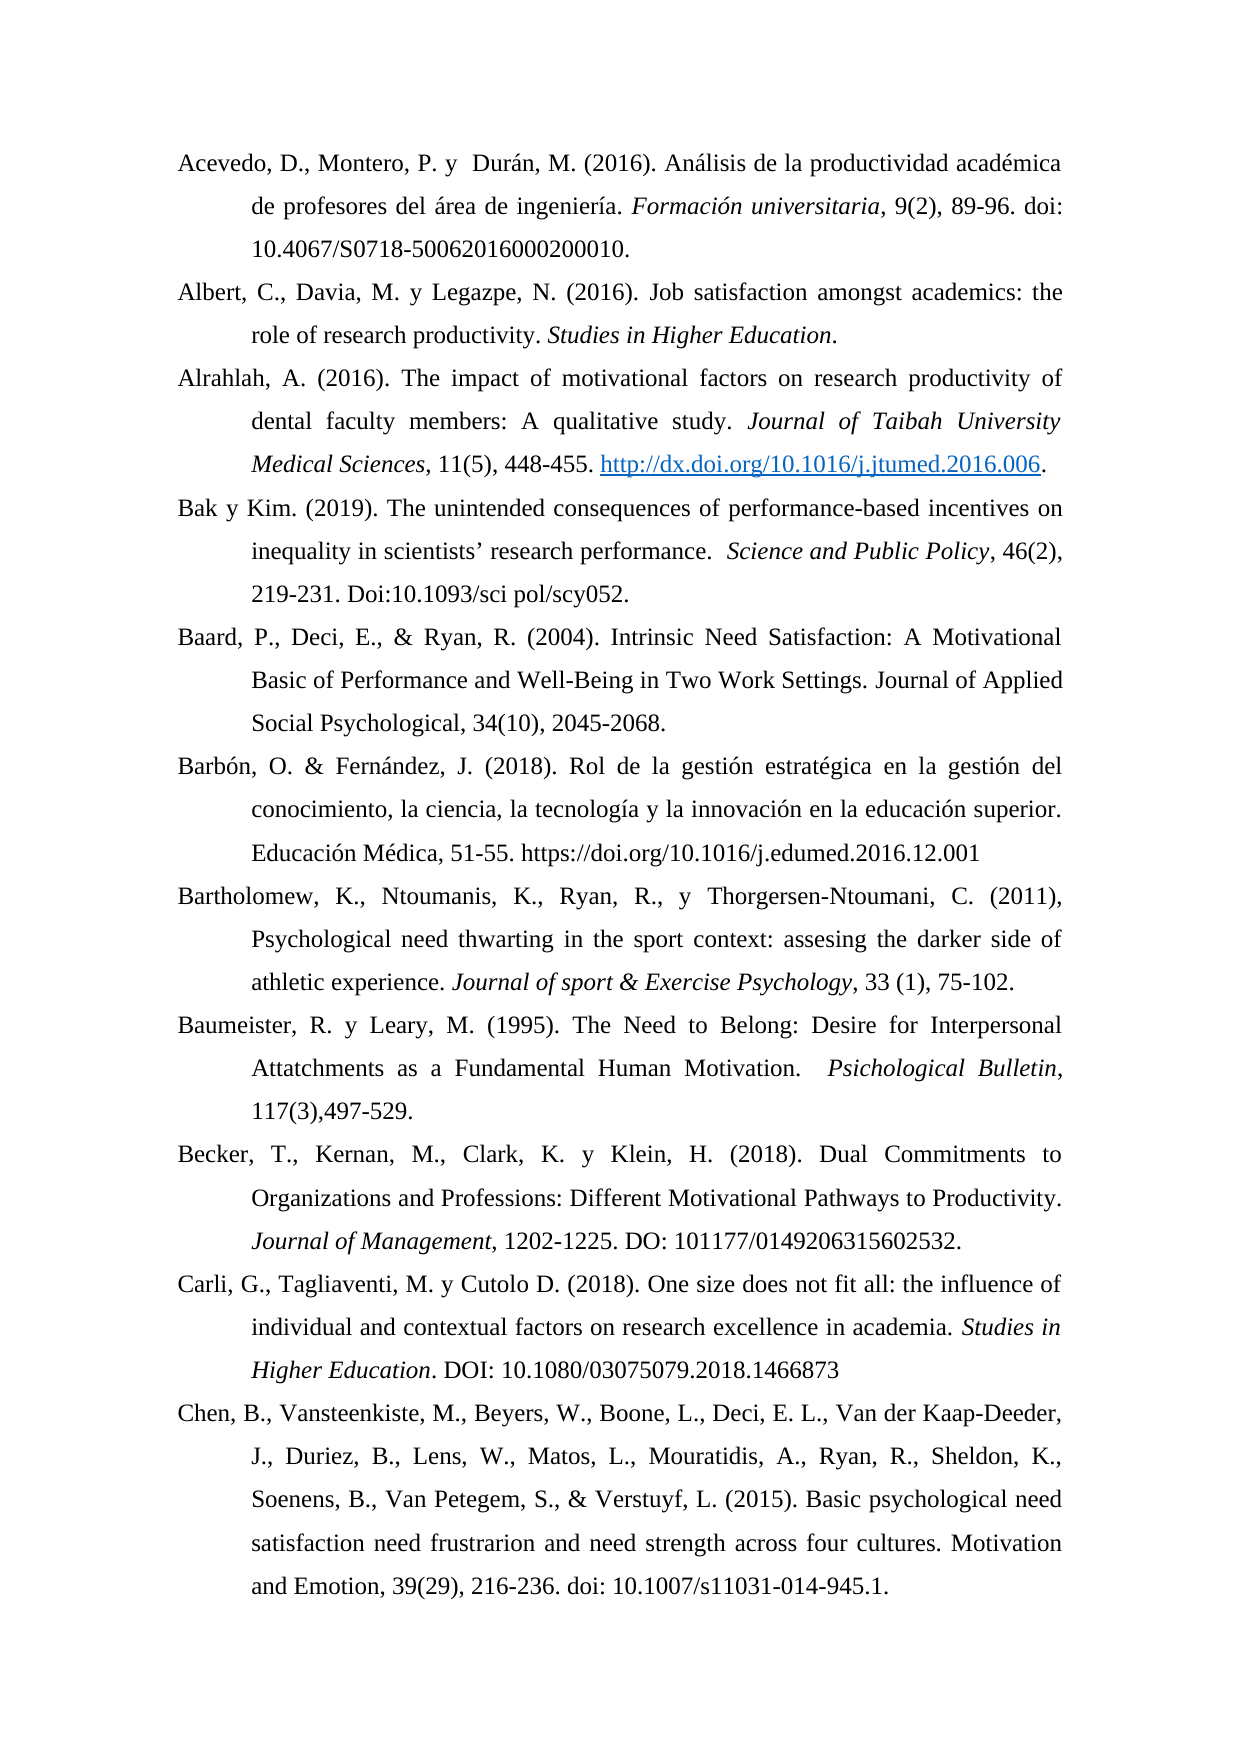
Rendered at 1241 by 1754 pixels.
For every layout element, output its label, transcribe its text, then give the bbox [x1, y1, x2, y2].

text Becker, T., Kernan, M., Clark, K. y Klein, H. (2018). Dual Commitments to Organizations and Professions: Different Motivational Pathways to Productivity. Journal of Management, 1202-1225. DO: 101177/0149206315602532. [177, 1139, 1063, 1254]
text Bartholomew, K., Ntoumanis, K., Ryan, R., y Thorgersen-Ntoumani, C. (2011), Psychological need thwarting in the sport context: assesing the darker side of athletic experience. Journal of sport & Exercise Psychology, 33 (1), 75-102. [177, 881, 1063, 996]
text Baard, P., Deci, E., & Ryan, R. (2004). Intrinsic Need Satisfaction: A Motivational Basic of Performance and Well-Being in Two Work Settings. Journal of Applied Social Psychological, 34(10), 2045-2068. [177, 622, 1063, 737]
text Baumeister, R. y Leary, M. (1995). The Need to Belong: Desire for Interpersonal Attatchments as a Fundamental Human Motivation. Psichological Bulletin, 117(3),497-529. [177, 1010, 1063, 1125]
text Barbón, O. & Fernández, J. (2018). Rol de la gestión estratégica en la gestión del conocimiento, la ciencia, la tecnología y la innovación en la educación superior. Educación Médica, 51-55. https://doi.org/10.1016/j.edumed.2016.12.001 [177, 751, 1063, 866]
text Alrahlah, A. (2016). The impact of motivational factors on research productivity of dental faculty members: A qualitative study. Journal of Taibah University Medical Sciences, 11(5), 448-455. http://dx.doi.org/10.1016/j.jtumed.2016.006. [177, 363, 1063, 478]
text Bak y Kim. (2019). The unintended consequences of performance-based incentives on inequality in scientists’ research performance. Science and Public Policy, 46(2), 219-231. Doi:10.1093/sci pol/scy052. [177, 493, 1063, 608]
text Carli, G., Tagliaventi, M. y Cutolo D. (2018). One size does not fit all: the influence of individual and contextual factors on research excellence in academia. Studies in Higher Education. DOI: 10.1080/03075079.2018.1466873 [177, 1269, 1063, 1384]
text Albert, C., Davia, M. y Legazpe, N. (2016). Job satisfaction amongst academics: the role of research productivity. Studies in Higher Education. [177, 277, 1063, 349]
text Acevedo, D., Montero, P. y Durán, M. (2016). Análisis de la productividad académica de profesores del área de ingeniería. Formación universitaria, 9(2), 89-96. doi: 10.4067/S0718-50062016000200010. [177, 148, 1063, 263]
text Chen, B., Vansteenkiste, M., Beyers, W., Boone, L., Deci, E. L., Van der Kaap-Deeder, J., Duriez, B., Lens, W., Matos, L., Mouratidis, A., Ryan, R., Sheldon, K., Soenens, B., Van Petegem, S., & Verstuyf, L. (2015). Basic psychological need satisfaction need frustrarion and need strength across four cultures. Motivation and Emotion, 39(29), 216-236. doi: 10.1007/s11031-014-945.1. [177, 1398, 1063, 1599]
